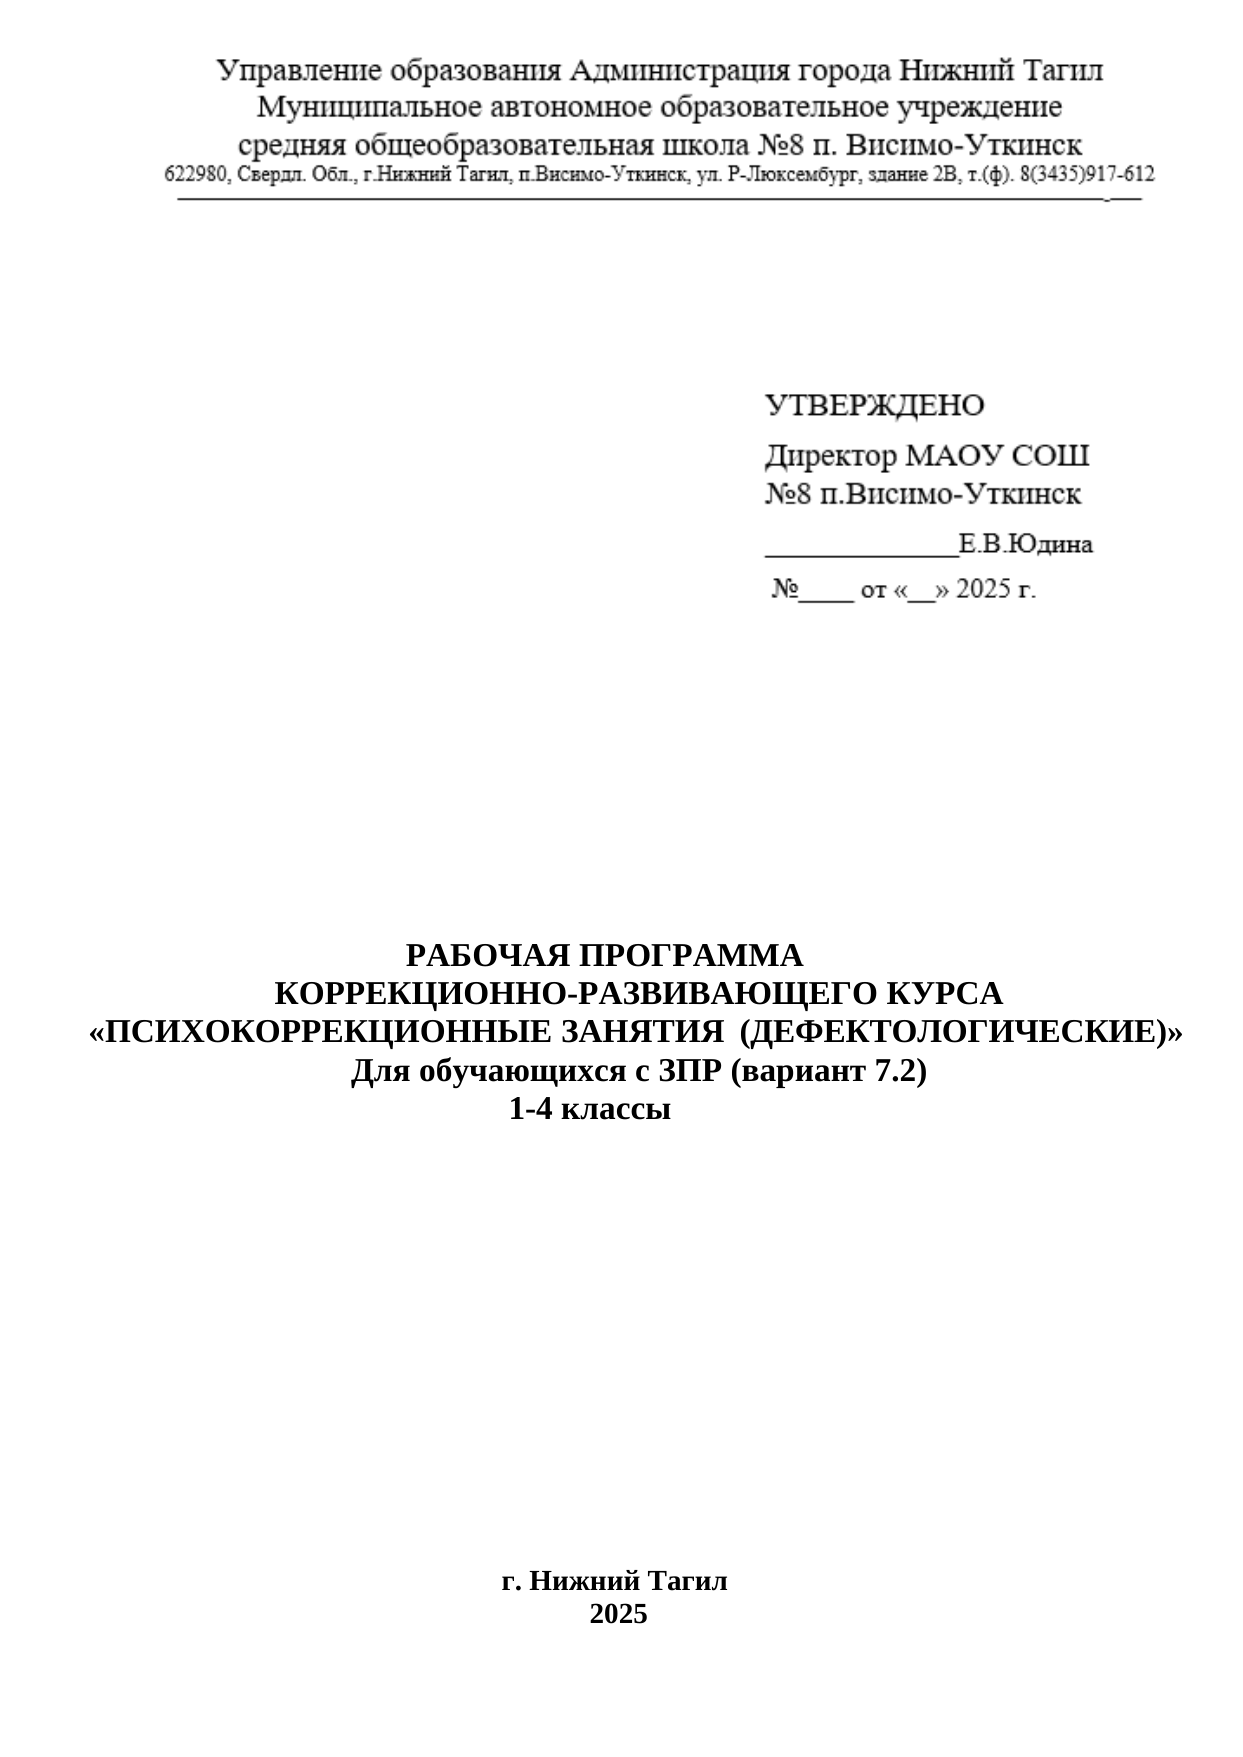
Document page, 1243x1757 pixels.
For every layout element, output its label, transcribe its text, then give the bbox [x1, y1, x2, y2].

text Для обучающихся с ЗПР (вариант 7.2) 1-4 классы [351, 1050, 928, 1127]
text РАБОЧАЯ ПРОГРАММА КОРРЕКЦИОННО-РАЗВИВАЮЩЕГО КУРСА [274, 935, 1005, 1012]
text «ПСИХОКОРРЕКЦИОННЫЕ ЗАНЯТИЯ (ДЕФЕКТОЛОГИЧЕСКИЕ)» [88, 1012, 1213, 1050]
text г. Нижний Тагил 2025 [44, 1563, 1192, 1630]
picture [6, 0, 1237, 683]
